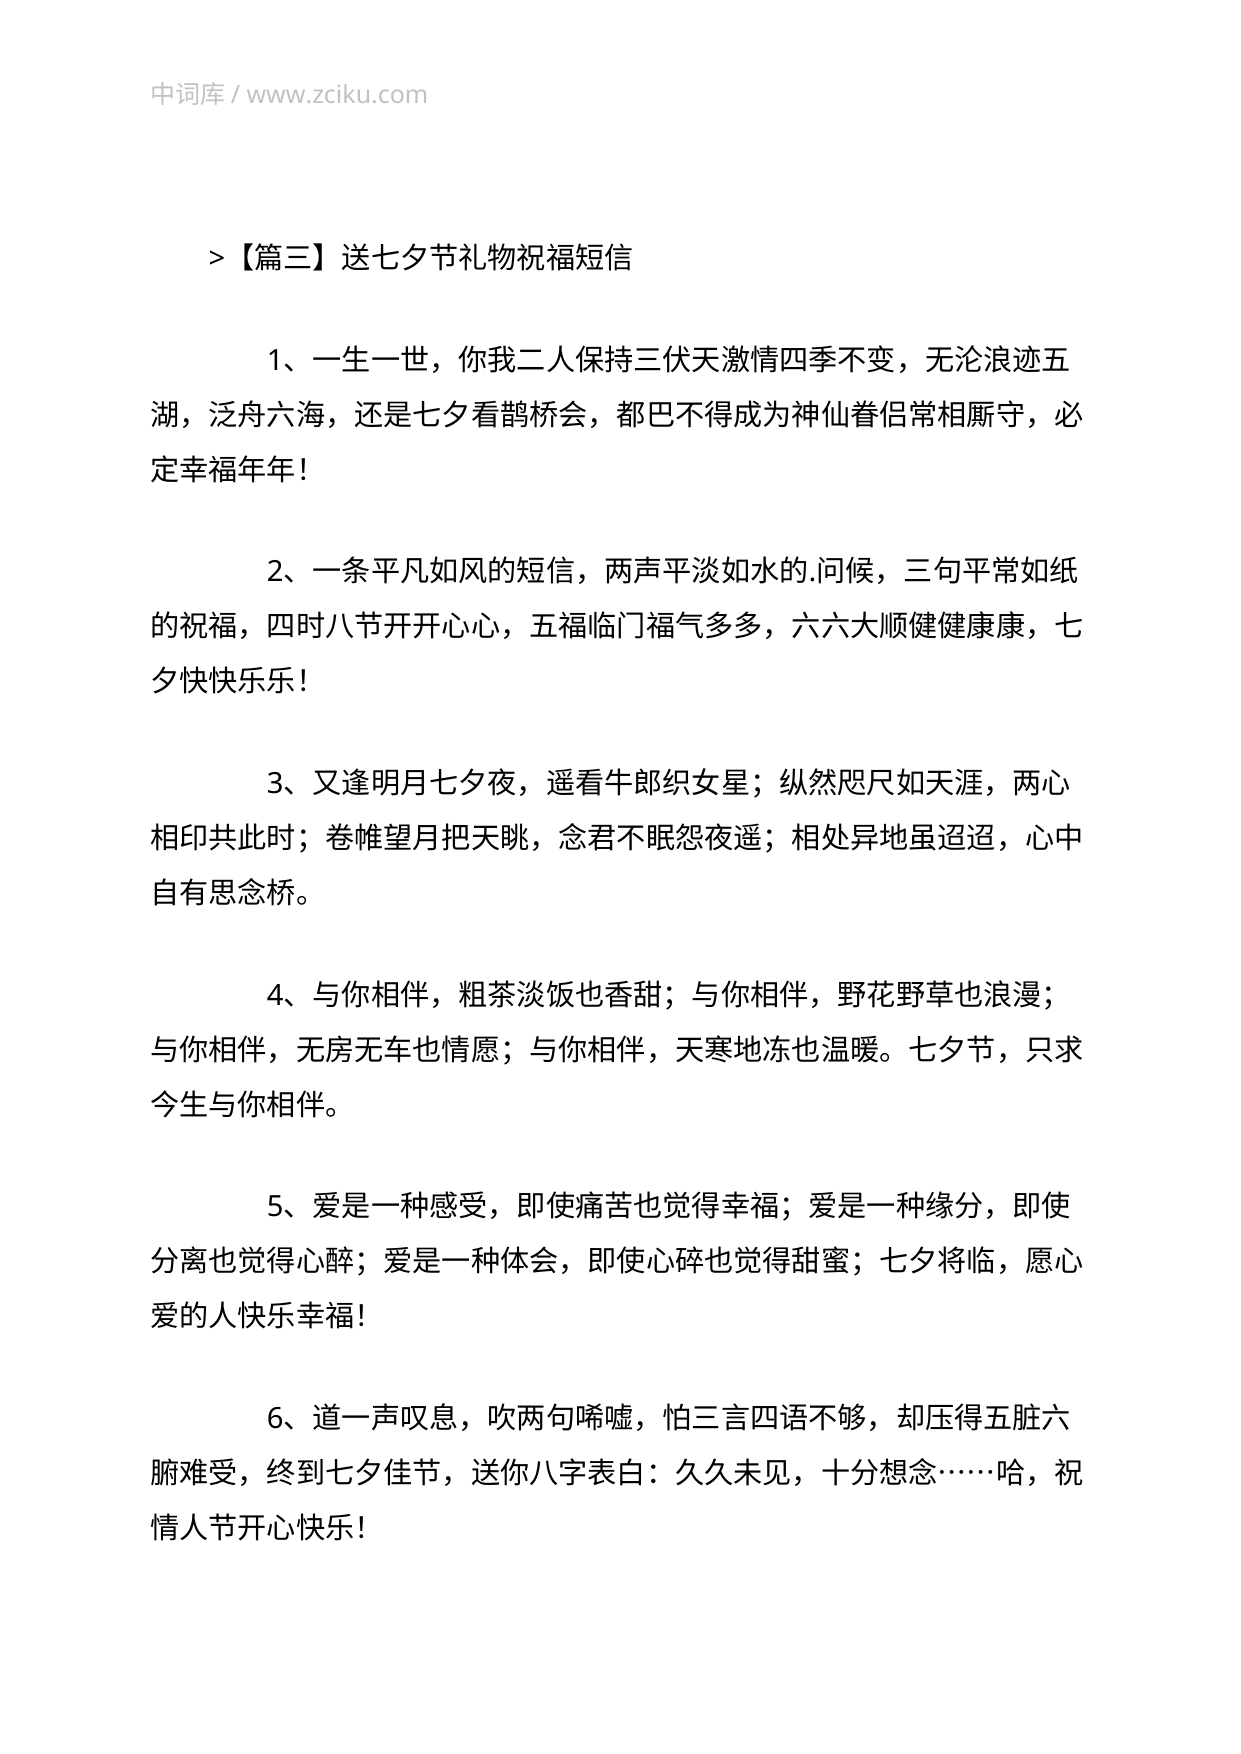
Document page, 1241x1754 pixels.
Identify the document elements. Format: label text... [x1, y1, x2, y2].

text 2、一条平凡如风的短信，两声平淡如水的.问候，三句平常如纸的祝福，四时八节开开心心，五福临门福气多多，六六大顺健健康康，七夕快快乐乐！ [150, 548, 1090, 700]
text >【篇三】送七夕节礼物祝福短信 [150, 234, 1090, 277]
text 6、道一声叹息，吹两句唏嘘，怕三言四语不够，却压得五脏六腑难受，终到七夕佳节，送你八字表白：久久未见，十分想念……哈，祝情人节开心快乐！ [150, 1394, 1090, 1547]
text 5、爱是一种感受，即使痛苦也觉得幸福；爱是一种缘分，即使分离也觉得心醉；爱是一种体会，即使心碎也觉得甜蜜；七夕将临，愿心爱的人快乐幸福！ [150, 1183, 1090, 1335]
text 1、一生一世，你我二人保持三伏天激情四季不变，无沦浪迹五湖，泛舟六海，还是七夕看鹊桥会，都巴不得成为神仙眷侣常相厮守，必定幸福年年！ [150, 336, 1090, 488]
text 3、又逢明月七夕夜，遥看牛郎织女星；纵然咫尺如天涯，两心相印共此时；卷帷望月把天眺，念君不眠怨夜遥；相处异地虽迢迢，心中自有思念桥。 [150, 759, 1090, 912]
text 4、与你相伴，粗茶淡饭也香甜；与你相伴，野花野草也浪漫；与你相伴，无房无车也情愿；与你相伴，天寒地冻也温暖。七夕节，只求今生与你相伴。 [150, 971, 1090, 1123]
